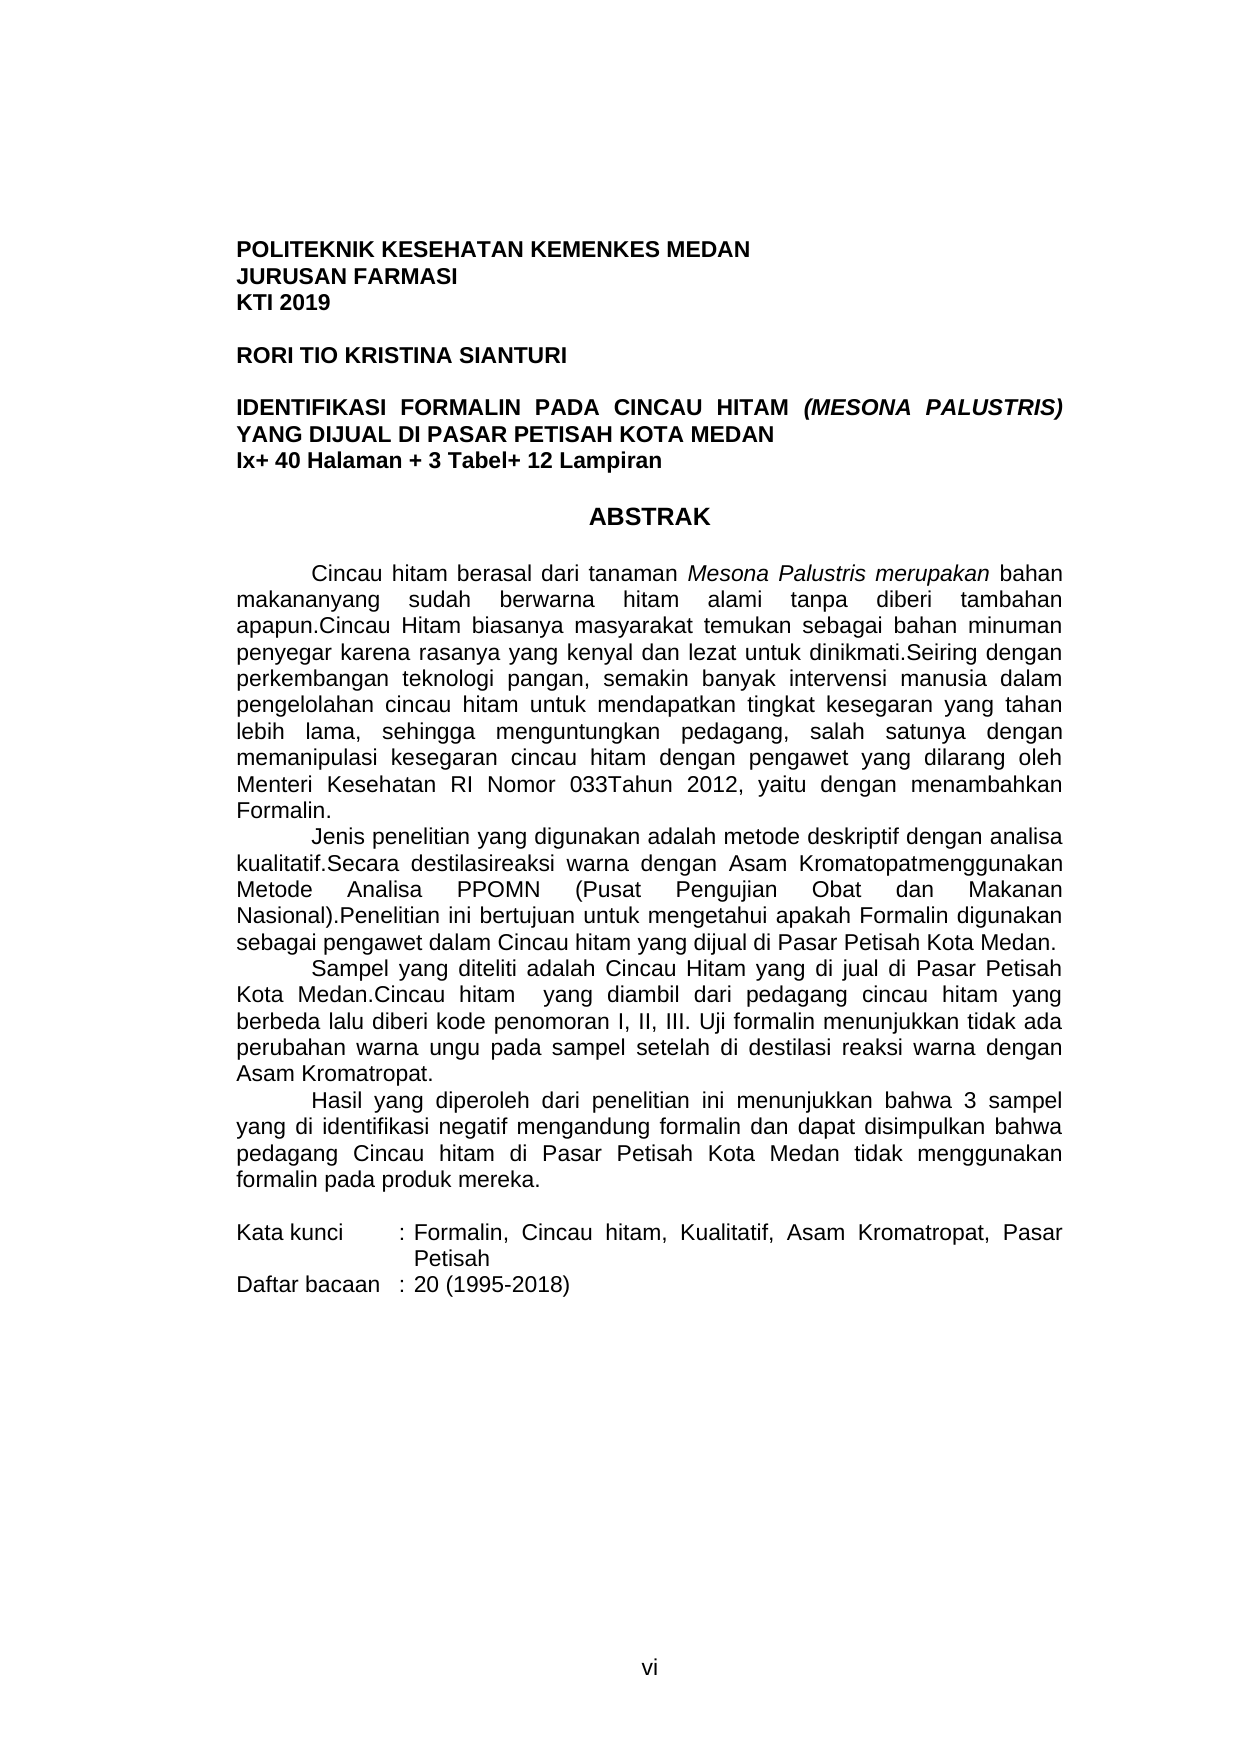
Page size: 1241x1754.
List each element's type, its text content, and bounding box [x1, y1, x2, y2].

text Jenis penelitian yang digunakan adalah metode deskriptif dengan analisa kualitatif.Secara destilasireaksi warna dengan Asam Kromatopatmenggunakan Metode Analisa PPOMN (Pusat Pengujian Obat dan Makanan Nasional).Penelitian ini bertujuan untuk mengetahui apakah Formalin digunakan sebagai pengawet dalam Cincau hitam yang dijual di Pasar Petisah Kota Medan. [236, 823, 1063, 955]
text Sampel yang diteliti adalah Cincau Hitam yang di jual di Pasar Petisah Kota Medan.Cincau hitam yang diambil dari pedagang cincau hitam yang berbeda lalu diberi kode penomoran I, II, III. Uji formalin menunjukkan tidak ada perubahan warna ungu pada sampel setelah di destilasi reaksi warna dengan Asam Kromatropat. [236, 955, 1063, 1087]
text KTI 2019 [236, 289, 1063, 315]
text Cincau hitam berasal dari tanaman Mesona Palustris merupakan bahan makananyang sudah berwarna hitam alami tanpa diberi tambahan apapun.Cincau Hitam biasanya masyarakat temukan sebagai bahan minuman penyegar karena rasanya yang kenyal dan lezat untuk dinikmati.Seiring dengan perkembangan teknologi pangan, semakin banyak intervensi manusia dalam pengelolahan cincau hitam untuk mendapatkan tingkat kesegaran yang tahan lebih lama, sehingga menguntungkan pedagang, salah satunya dengan memanipulasi kesegaran cincau hitam dengan pengawet yang dilarang oleh Menteri Kesehatan RI Nomor 033Tahun 2012, yaitu dengan menambahkan Formalin. [236, 560, 1063, 823]
text Hasil yang diperoleh dari penelitian ini menunjukkan bahwa 3 sampel yang di identifikasi negatif mengandung formalin dan dapat disimpulkan bahwa pedagang Cincau hitam di Pasar Petisah Kota Medan tidak menggunakan formalin pada produk mereka. [236, 1087, 1063, 1192]
text RORI TIO KRISTINA SIANTURI [236, 342, 1063, 368]
text Kata kunci : Formalin, Cincau hitam, Kualitatif, Asam Kromatropat, Pasar Petisah [236, 1218, 1063, 1271]
text ABSTRAK [236, 502, 1063, 531]
text Daftar bacaan : 20 (1995-2018) [236, 1271, 1063, 1298]
text Ix+ 40 Halaman + 3 Tabel+ 12 Lampiran [236, 447, 1063, 473]
text IDENTIFIKASI FORMALIN PADA CINCAU HITAM (MESONA PALUSTRIS) YANG DIJUAL DI PASAR PETISAH KOTA MEDAN [236, 394, 1063, 447]
text JURUSAN FARMASI [236, 263, 1063, 289]
text POLITEKNIK KESEHATAN KEMENKES MEDAN [236, 236, 1063, 263]
